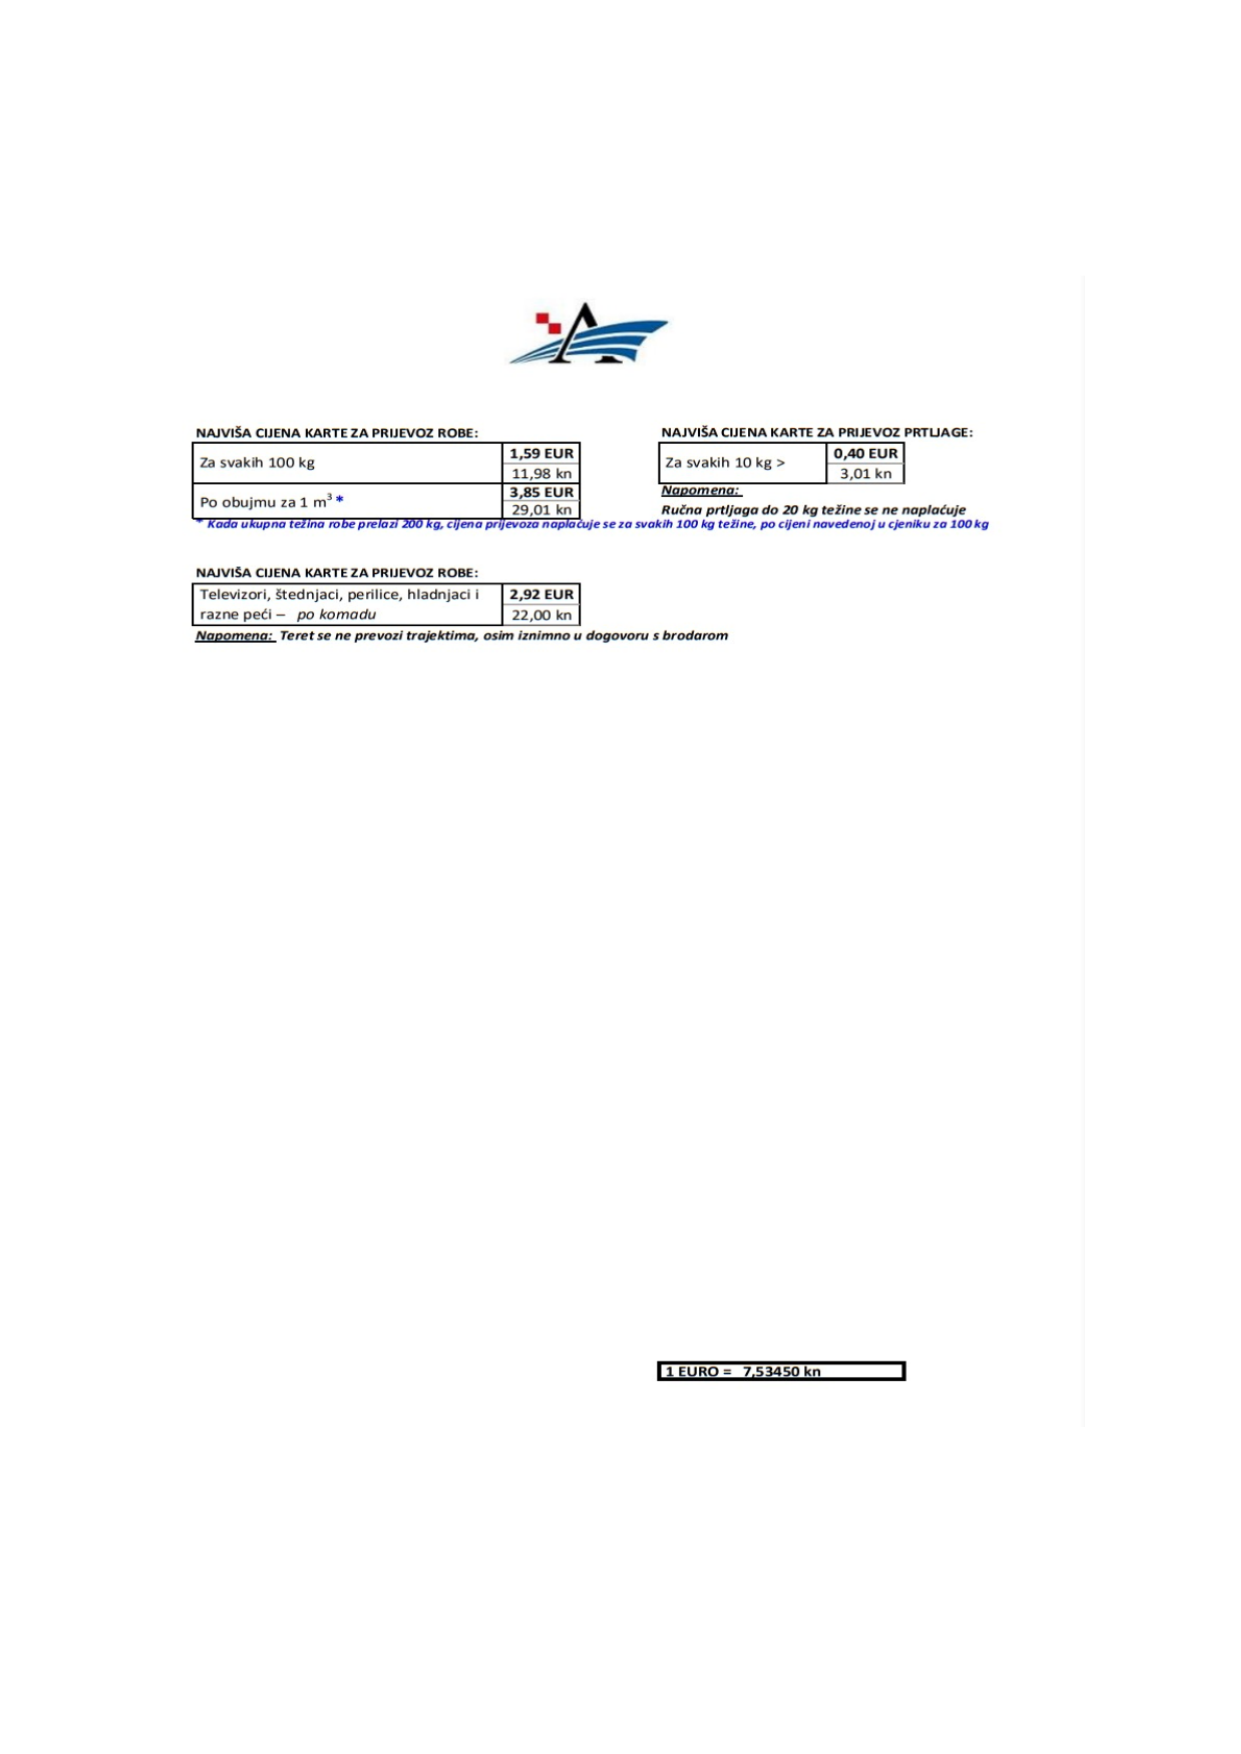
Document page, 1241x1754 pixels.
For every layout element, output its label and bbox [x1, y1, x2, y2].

picture [144, 277, 1085, 1426]
